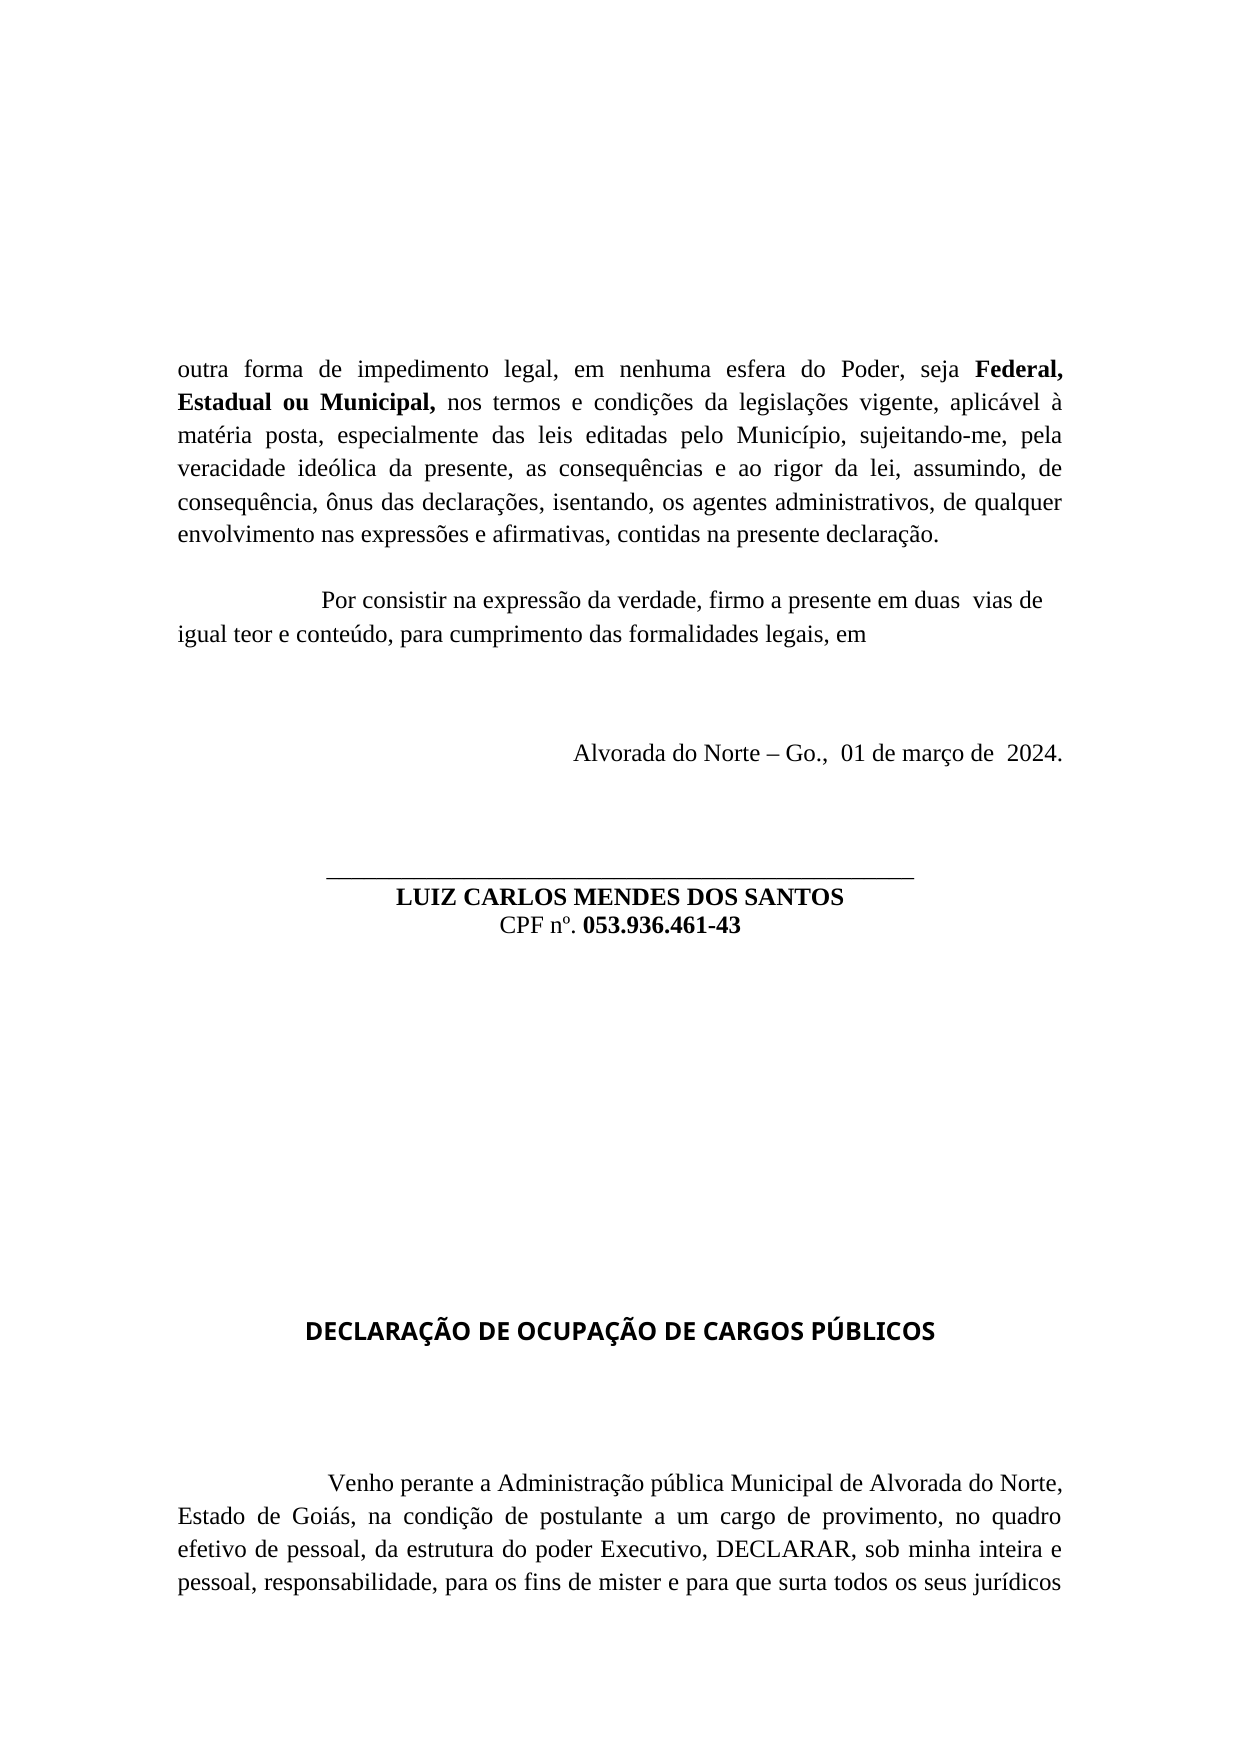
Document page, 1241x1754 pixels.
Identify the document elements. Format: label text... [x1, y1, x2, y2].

text DECLARAÇÃO DE OCUPAÇÃO DE CARGOS PÚBLICOS [177, 1314, 1063, 1348]
text LUIZ CARLOS MENDES DOS SANTOS [177, 882, 1063, 910]
text _______________________________________________ [177, 853, 1063, 882]
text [177, 1468, 1063, 1596]
text CPF nº. 053.936.461-43 [177, 910, 1063, 939]
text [177, 354, 1063, 548]
text Alvorada do Norte – Go., 01 de março de 2024. [177, 738, 1063, 767]
text Por consistir na expressão da verdade, firmo a presente em duas vias de igual teor e conteúdo, para cumprimento das formalidades legais, em [177, 586, 1063, 647]
